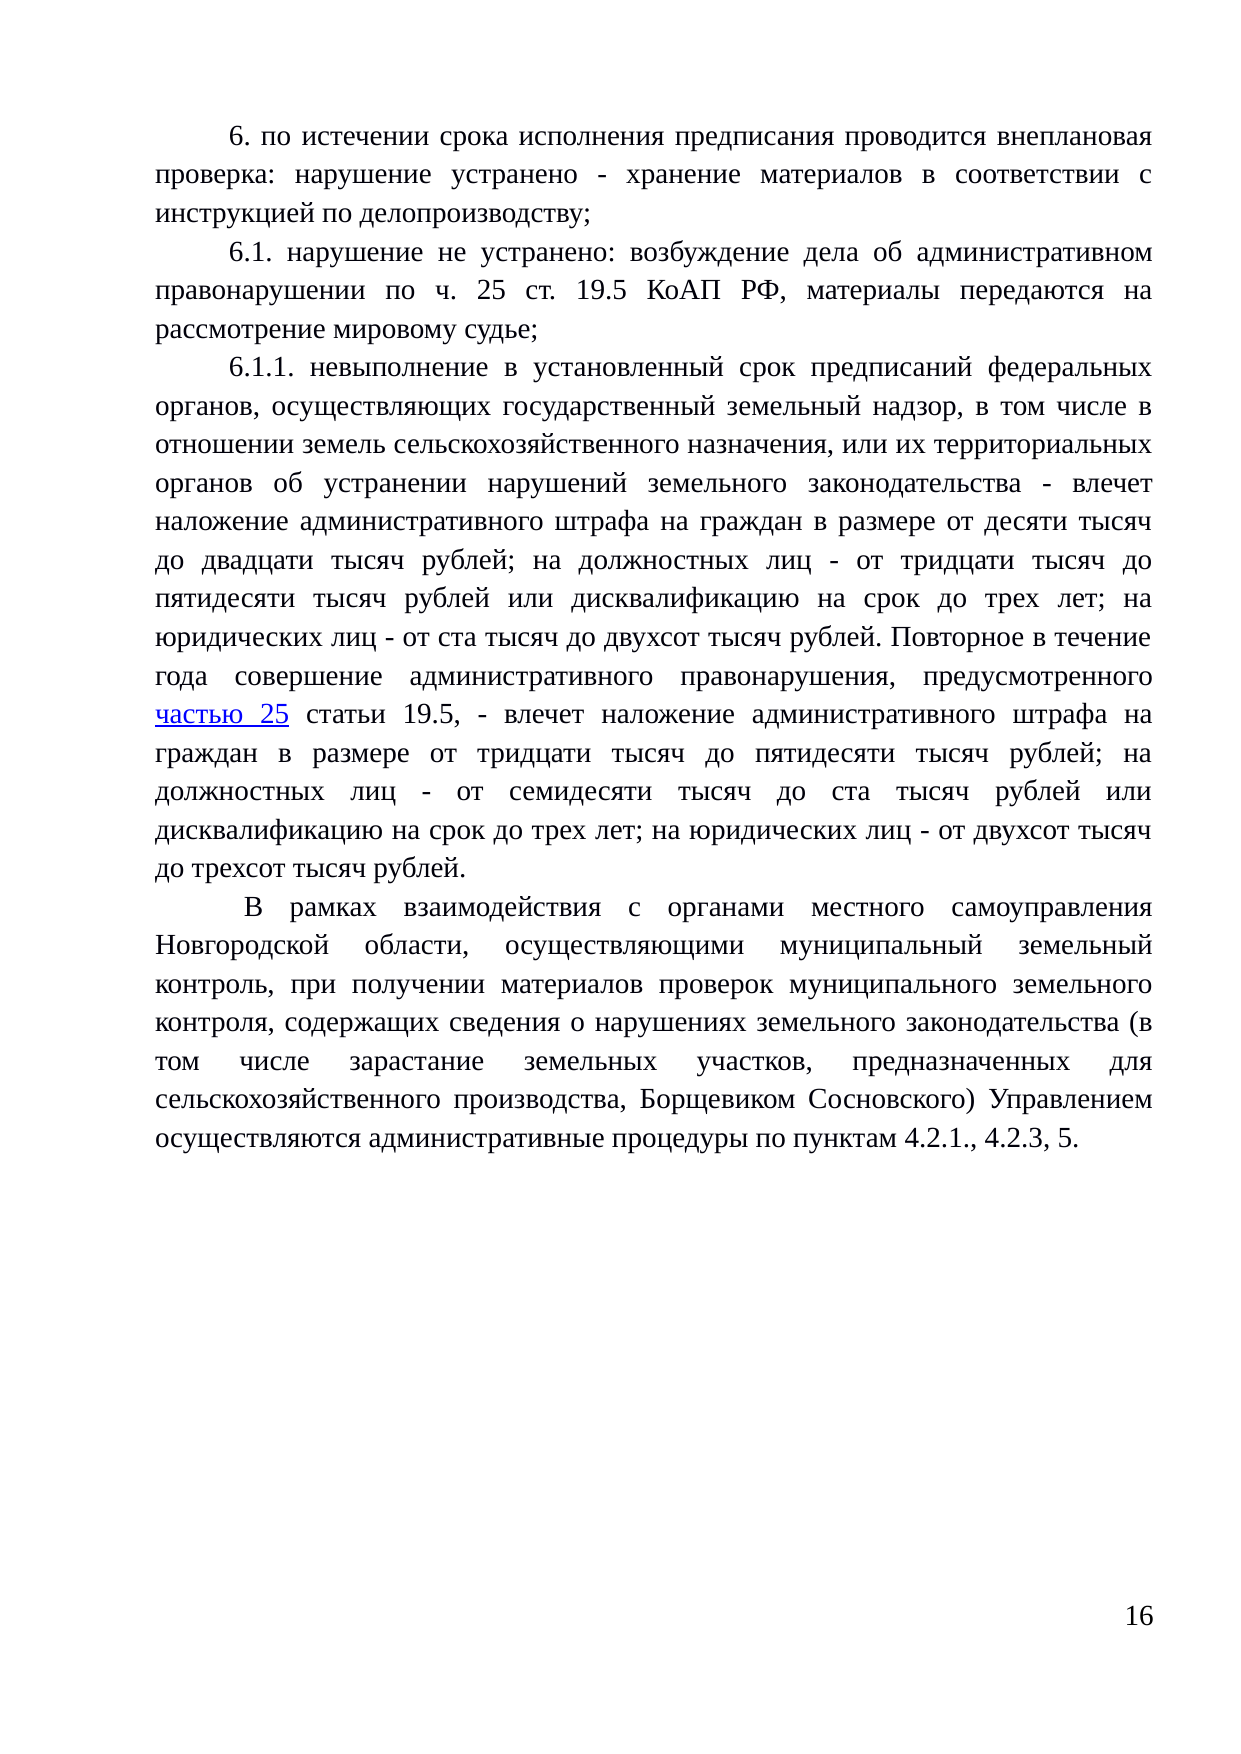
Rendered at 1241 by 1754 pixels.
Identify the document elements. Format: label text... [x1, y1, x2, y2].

text 6. по истечении срока исполнения предписания проводится внеплановая проверка: нарушение устранено - хранение материалов в соответствии с инструкцией по делопроизводству; [155, 118, 1153, 229]
text В рамках взаимодействия с органами местного самоуправления Новгородской области, осуществляющими муниципальный земельный контроль, при получении материалов проверок муниципального земельного контроля, содержащих сведения о нарушениях земельного законодательства (в том числе зарастание земельных участков, предназначенных для сельскохозяйственного производства, Борщевиком Сосновского) Управлением осуществляются административные процедуры по пунктам 4.2.1., 4.2.3, 5. [155, 889, 1153, 1154]
text 6.1.1. невыполнение в установленный срок предписаний федеральных органов, осуществляющих государственный земельный надзор, в том числе в отношении земель сельскохозяйственного назначения, или их территориальных органов об устранении нарушений земельного законодательства - влечет наложение административного штрафа на граждан в размере от десяти тысяч до двадцати тысяч рублей; на должностных лиц - от тридцати тысяч до пятидесяти тысяч рублей или дисквалификацию на срок до трех лет; на юридических лиц - от ста тысяч до двухсот тысяч рублей. Повторное в течение года совершение административного правонарушения, предусмотренного частью 25 статьи 19.5, - влечет наложение административного штрафа на граждан в размере от тридцати тысяч до пятидесяти тысяч рублей; на должностных лиц - от семидесяти тысяч до ста тысяч рублей или дисквалификацию на срок до трех лет; на юридических лиц - от двухсот тысяч до трехсот тысяч рублей. [155, 349, 1153, 884]
text 6.1. нарушение не устранено: возбуждение дела об административном правонарушении по ч. 25 ст. 19.5 КоАП РФ, материалы передаются на рассмотрение мировому судье; [155, 234, 1153, 344]
